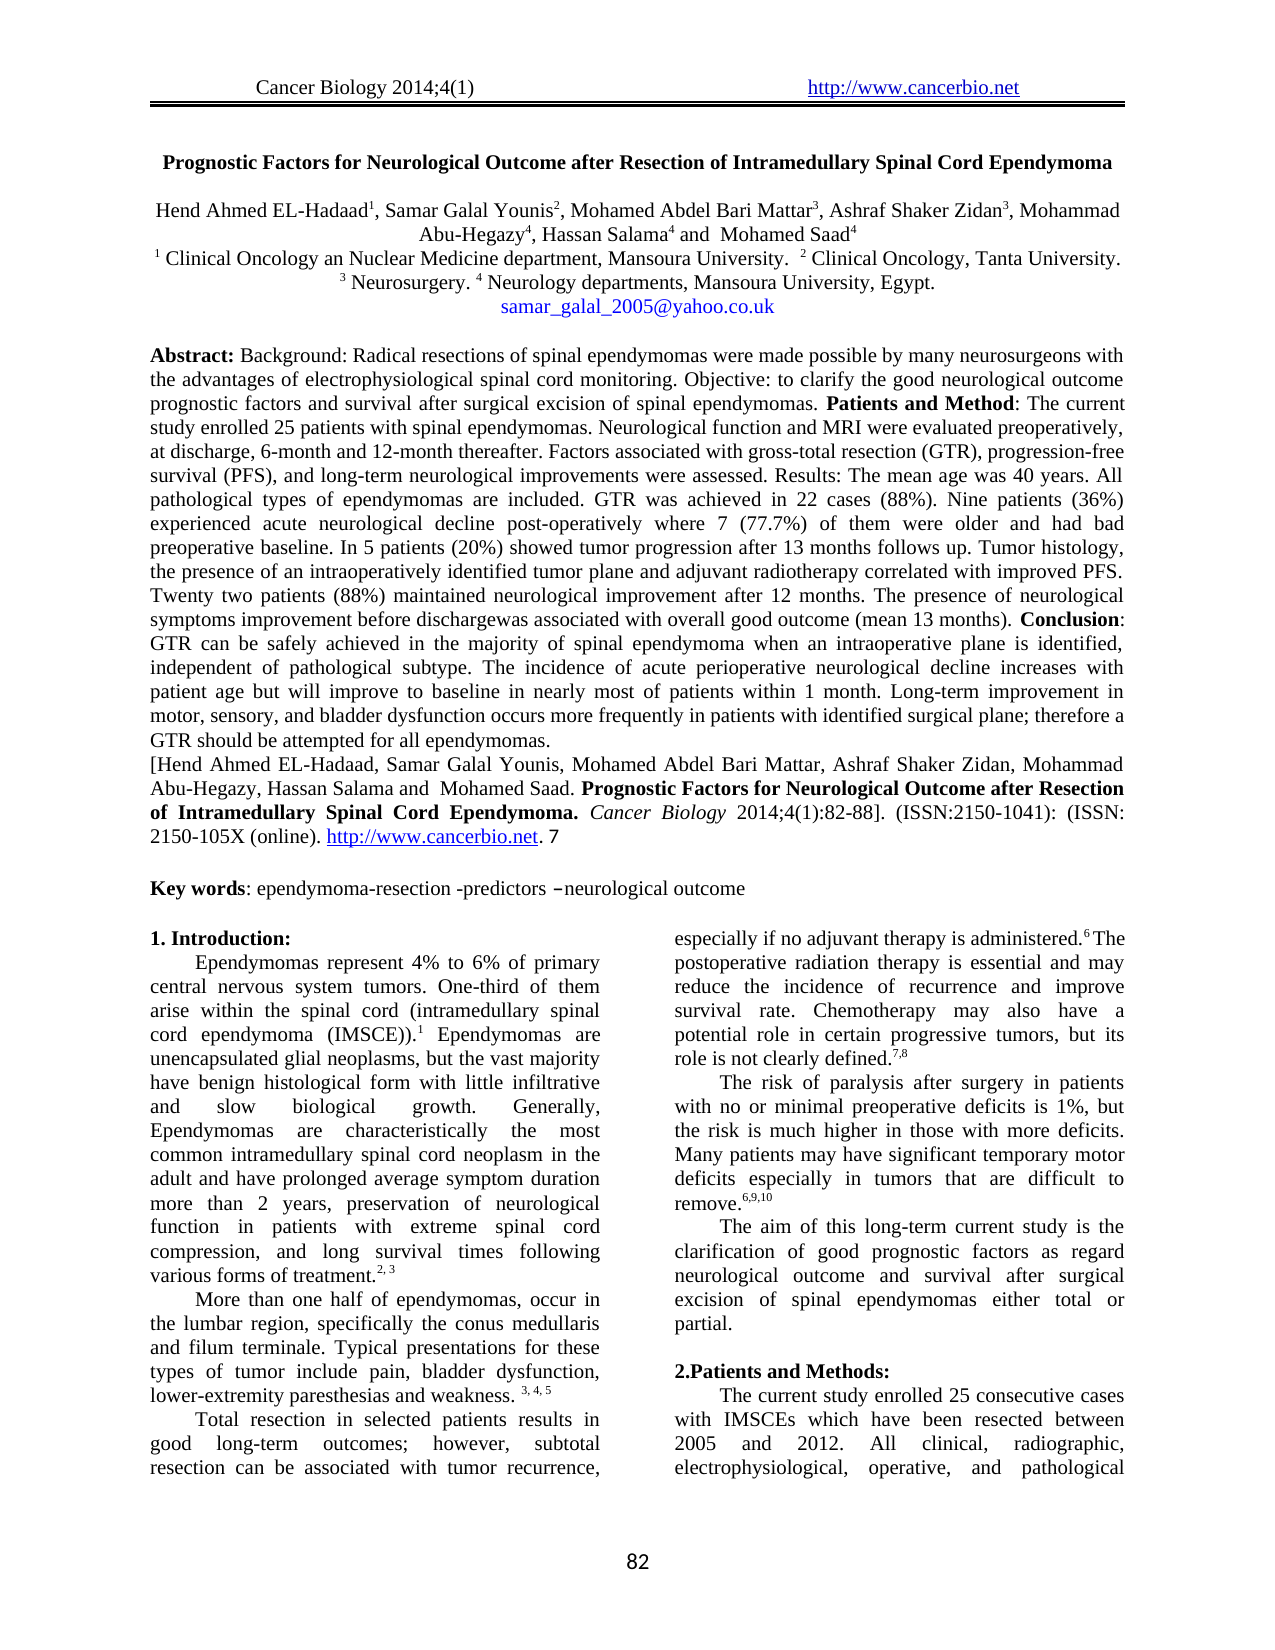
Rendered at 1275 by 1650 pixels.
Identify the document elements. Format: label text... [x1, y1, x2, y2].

text Key words: ependymoma-resection -predictors –neurological outcome [150, 873, 1125, 902]
text [Hend Ahmed EL-Hadaad, Samar Galal Younis, Mohamed Abdel Bari Mattar, Ashraf Shaker Zidan, Mohammad Abu-Hegazy, Hassan Salama and Mohamed Saad. Prognostic Factors for Neurological Outcome after Resection of Intramedullary Spinal Cord Ependymoma. Cancer Biology 2014;4(1):82-88]. (ISSN:2150-1041): (ISSN: 2150-105X (online). http://www.cancerbio.net. 7 [150, 752, 1125, 849]
text Total resection in selected patients results in good long-term outcomes; however, subtotal resection can be associated with tumor recurrence, especially if no adjuvant therapy is administered.6 The postoperative radiation therapy is essential and may reduce the incidence of recurrence and improve survival rate. Chemotherapy may also have a potential role in certain progressive tumors, but its role is not clearly defined.7,8 [150, 1407, 601, 1479]
text The aim of this long-term current study is the clarification of good prognostic factors as regard neurological outcome and survival after surgical excision of spinal ependymomas either total or partial. [674, 1214, 1125, 1335]
text Hend Ahmed EL-Hadaad1, Samar Galal Younis2, Mohamed Abdel Bari Mattar3, Ashraf Shaker Zidan3, Mohammad Abu-Hegazy4, Hassan Salama4 and Mohamed Saad4 [150, 198, 1125, 246]
text 2.Patients and Methods: [674, 1359, 1125, 1383]
text The risk of paralysis after surgery in patients with no or minimal preoperative deficits is 1%, but the risk is much higher in those with more deficits. Many patients may have significant temporary motor deficits especially in tumors that are difficult to remove.6,9,10 [674, 1070, 1125, 1214]
text 1 Clinical Oncology an Nuclear Medicine department, Mansoura University. 2 Clinical Oncology, Tanta University. 3 Neurosurgery. 4 Neurology departments, Mansoura University, Egypt. [150, 246, 1125, 294]
text Prognostic Factors for Neurological Outcome after Resection of Intramedullary Spinal Cord Ependymoma [150, 150, 1125, 174]
text Abstract: Background: Radical resections of spinal ependymomas were made possible by many neurosurgeons with the advantages of electrophysiological spinal cord monitoring. Objective: to clarify the good neurological outcome prognostic factors and survival after surgical excision of spinal ependymomas. Patients and Method: The current study enrolled 25 patients with spinal ependymomas. Neurological function and MRI were evaluated preoperatively, at discharge, 6-month and 12-month thereafter. Factors associated with gross-total resection (GTR), progression-free survival (PFS), and long-term neurological improvements were assessed. Results: The mean age was 40 years. All pathological types of ependymomas are included. GTR was achieved in 22 cases (88%). Nine patients (36%) experienced acute neurological decline post-operatively where 7 (77.7%) of them were older and had bad preoperative baseline. In 5 patients (20%) showed tumor progression after 13 months follows up. Tumor histology, the presence of an intraoperatively identified tumor plane and adjuvant radiotherapy correlated with improved PFS. Twenty two patients (88%) maintained neurological improvement after 12 months. The presence of neurological symptoms improvement before dischargewas associated with overall good outcome (mean 13 months). Conclusion: GTR can be safely achieved in the majority of spinal ependymoma when an intraoperative plane is identified, independent of pathological subtype. The incidence of acute perioperative neurological decline increases with patient age but will improve to baseline in nearly most of patients within 1 month. Long-term improvement in motor, sensory, and bladder dysfunction occurs more frequently in patients with identified surgical plane; therefore a GTR should be attempted for all ependymomas. [150, 342, 1125, 752]
text Total resection in selected patients results in good long-term outcomes; however, subtotal resection can be associated with tumor recurrence, especially if no adjuvant therapy is administered.6 The postoperative radiation therapy is essential and may reduce the incidence of recurrence and improve survival rate. Chemotherapy may also have a potential role in certain progressive tumors, but its role is not clearly defined.7,8 [674, 926, 1125, 1070]
text 1. Introduction: [150, 926, 601, 950]
text More than one half of ependymomas, occur in the lumbar region, specifically the conus medullaris and filum terminale. Typical presentations for these types of tumor include pain, bladder dysfunction, lower-extremity paresthesias and weakness. 3, 4, 5 [150, 1287, 601, 1407]
text samar_galal_2005@yahoo.co.uk [150, 294, 1125, 318]
text Ependymomas represent 4% to 6% of primary central nervous system tumors. One-third of them arise within the spinal cord (intramedullary spinal cord ependymoma (IMSCE)).1 Ependymomas are unencapsulated glial neoplasms, but the vast majority have benign histological form with little infiltrative and slow biological growth. Generally, Ependymomas are characteristically the most common intramedullary spinal cord neoplasm in the adult and have prolonged average symptom duration more than 2 years, preservation of neurological function in patients with extreme spinal cord compression, and long survival times following various forms of treatment.2, 3 [150, 950, 601, 1287]
